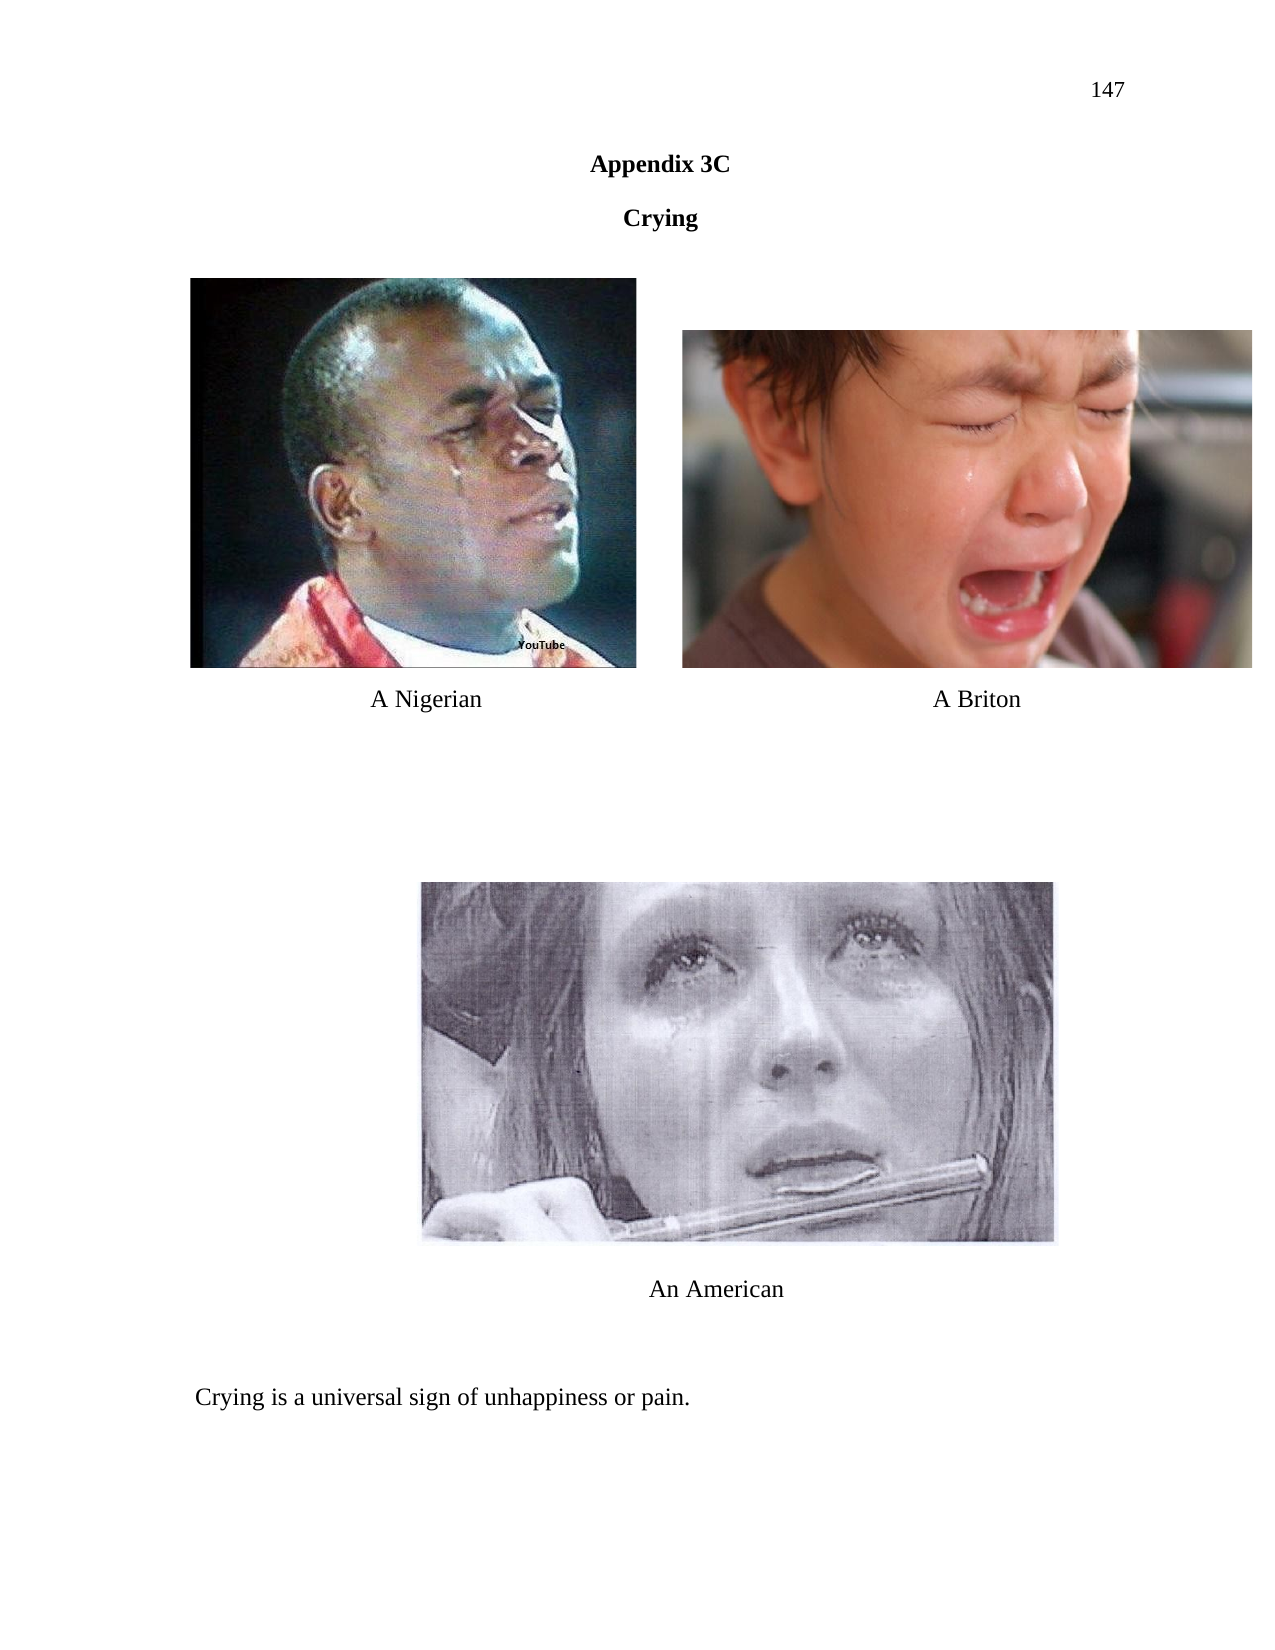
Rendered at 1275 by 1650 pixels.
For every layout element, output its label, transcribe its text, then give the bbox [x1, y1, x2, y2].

text An American [468, 1274, 965, 1303]
picture [682, 330, 1253, 668]
picture [416, 882, 1059, 1246]
subtitle Appendix 3C Crying [587, 149, 734, 231]
picture [190, 278, 637, 668]
text Crying is a universal sign of unhappiness or pain. [195, 1382, 1275, 1411]
